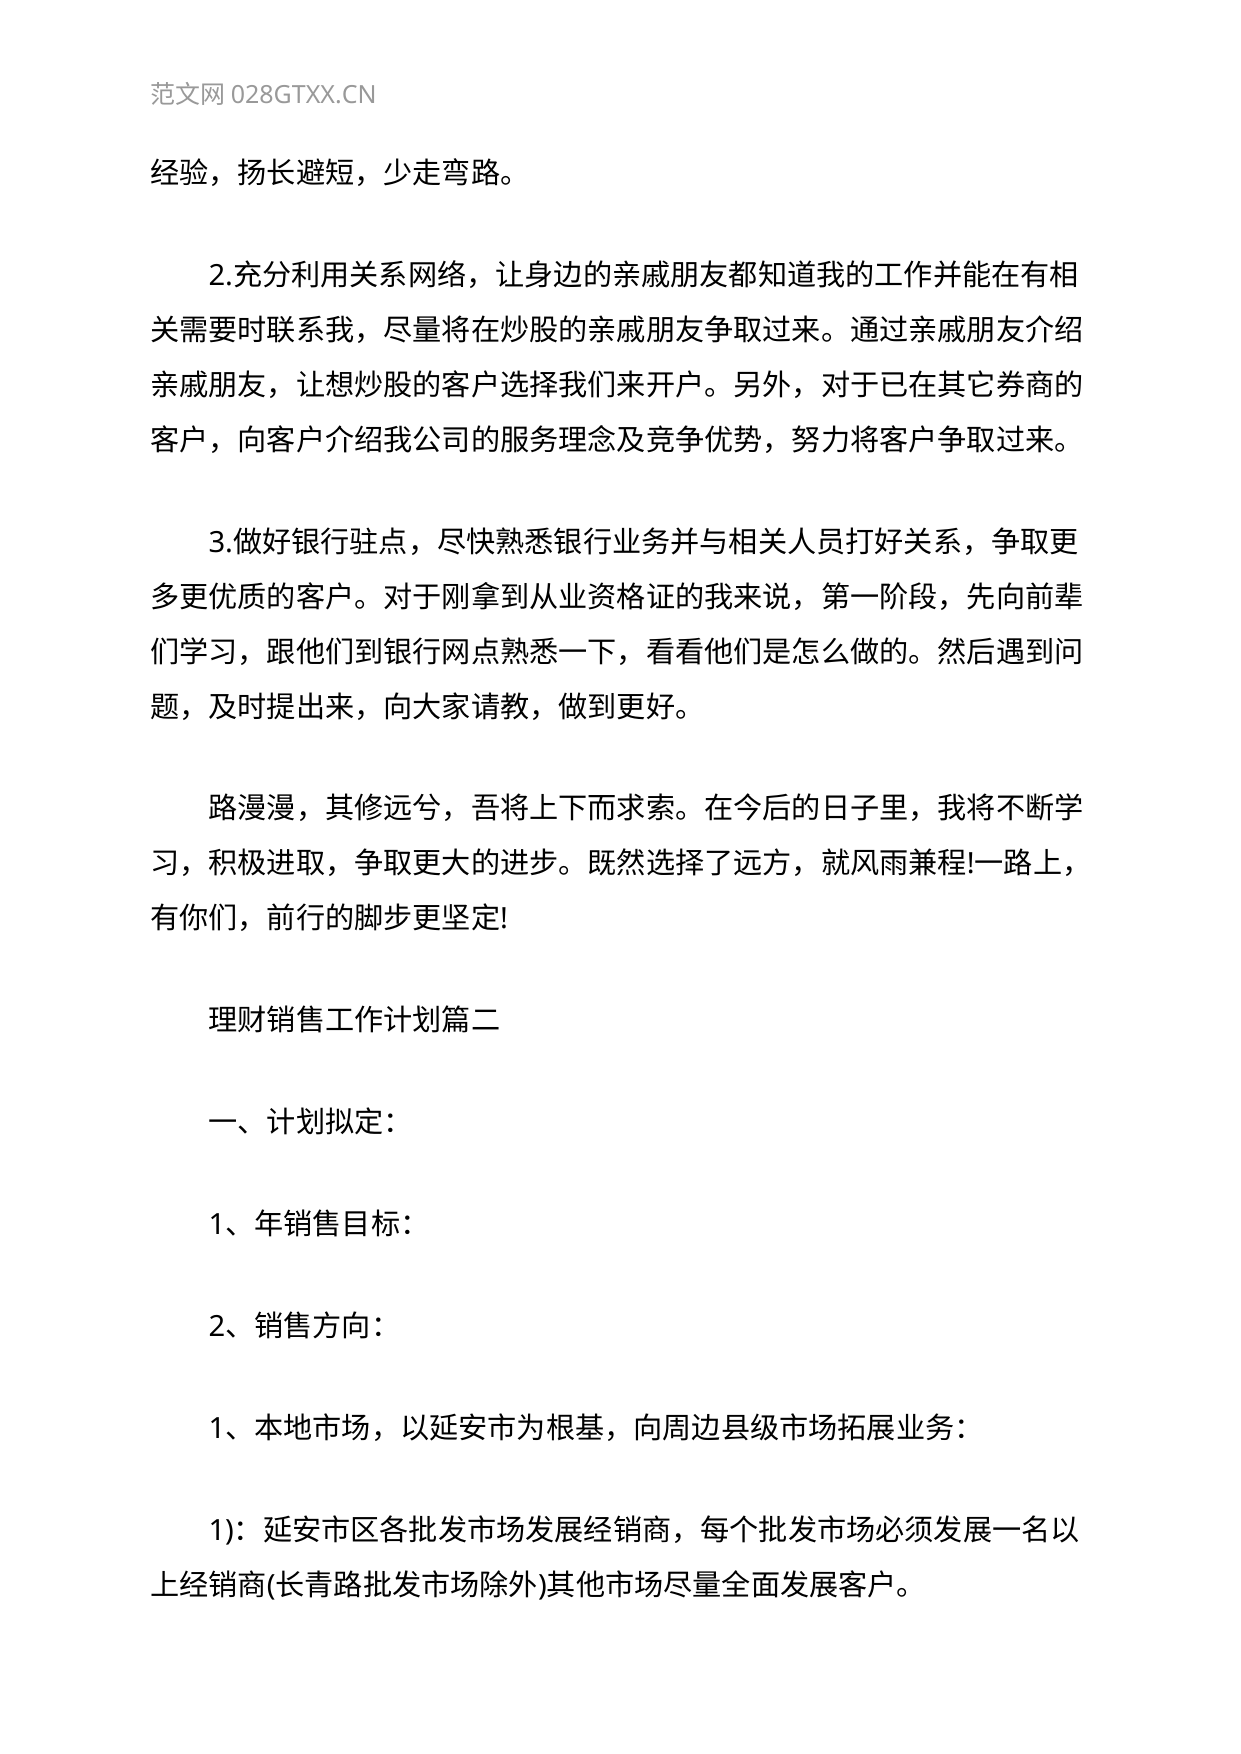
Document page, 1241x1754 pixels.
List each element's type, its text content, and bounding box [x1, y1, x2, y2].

text 1、本地市场，以延安市为根基，向周边县级市场拓展业务： [150, 1404, 1090, 1447]
text 路漫漫，其修远兮，吾将上下而求索。在今后的日子里，我将不断学习，积极进取，争取更大的进步。既然选择了远方，就风雨兼程!一路上，有你们，前行的脚步更坚定! [150, 785, 1090, 937]
text 理财销售工作计划篇二 [150, 997, 1090, 1039]
text 3.做好银行驻点，尽快熟悉银行业务并与相关人员打好关系，争取更多更优质的客户。对于刚拿到从业资格证的我来说，第一阶段，先向前辈们学习，跟他们到银行网点熟悉一下，看看他们是怎么做的。然后遇到问题，及时提出来，向大家请教，做到更好。 [150, 518, 1090, 725]
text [150, 150, 1090, 192]
text 1)：延安市区各批发市场发展经销商，每个批发市场必须发展一名以上经销商(长青路批发市场除外)其他市场尽量全面发展客户。 [150, 1506, 1090, 1604]
text 一、计划拟定： [150, 1098, 1090, 1141]
text 1、年销售目标： [150, 1200, 1090, 1243]
text 2、销售方向： [150, 1302, 1090, 1345]
text 2.充分利用关系网络，让身边的亲戚朋友都知道我的工作并能在有相关需要时联系我，尽量将在炒股的亲戚朋友争取过来。通过亲戚朋友介绍亲戚朋友，让想炒股的客户选择我们来开户。另外，对于已在其它券商的客户，向客户介绍我公司的服务理念及竞争优势，努力将客户争取过来。 [150, 252, 1090, 459]
